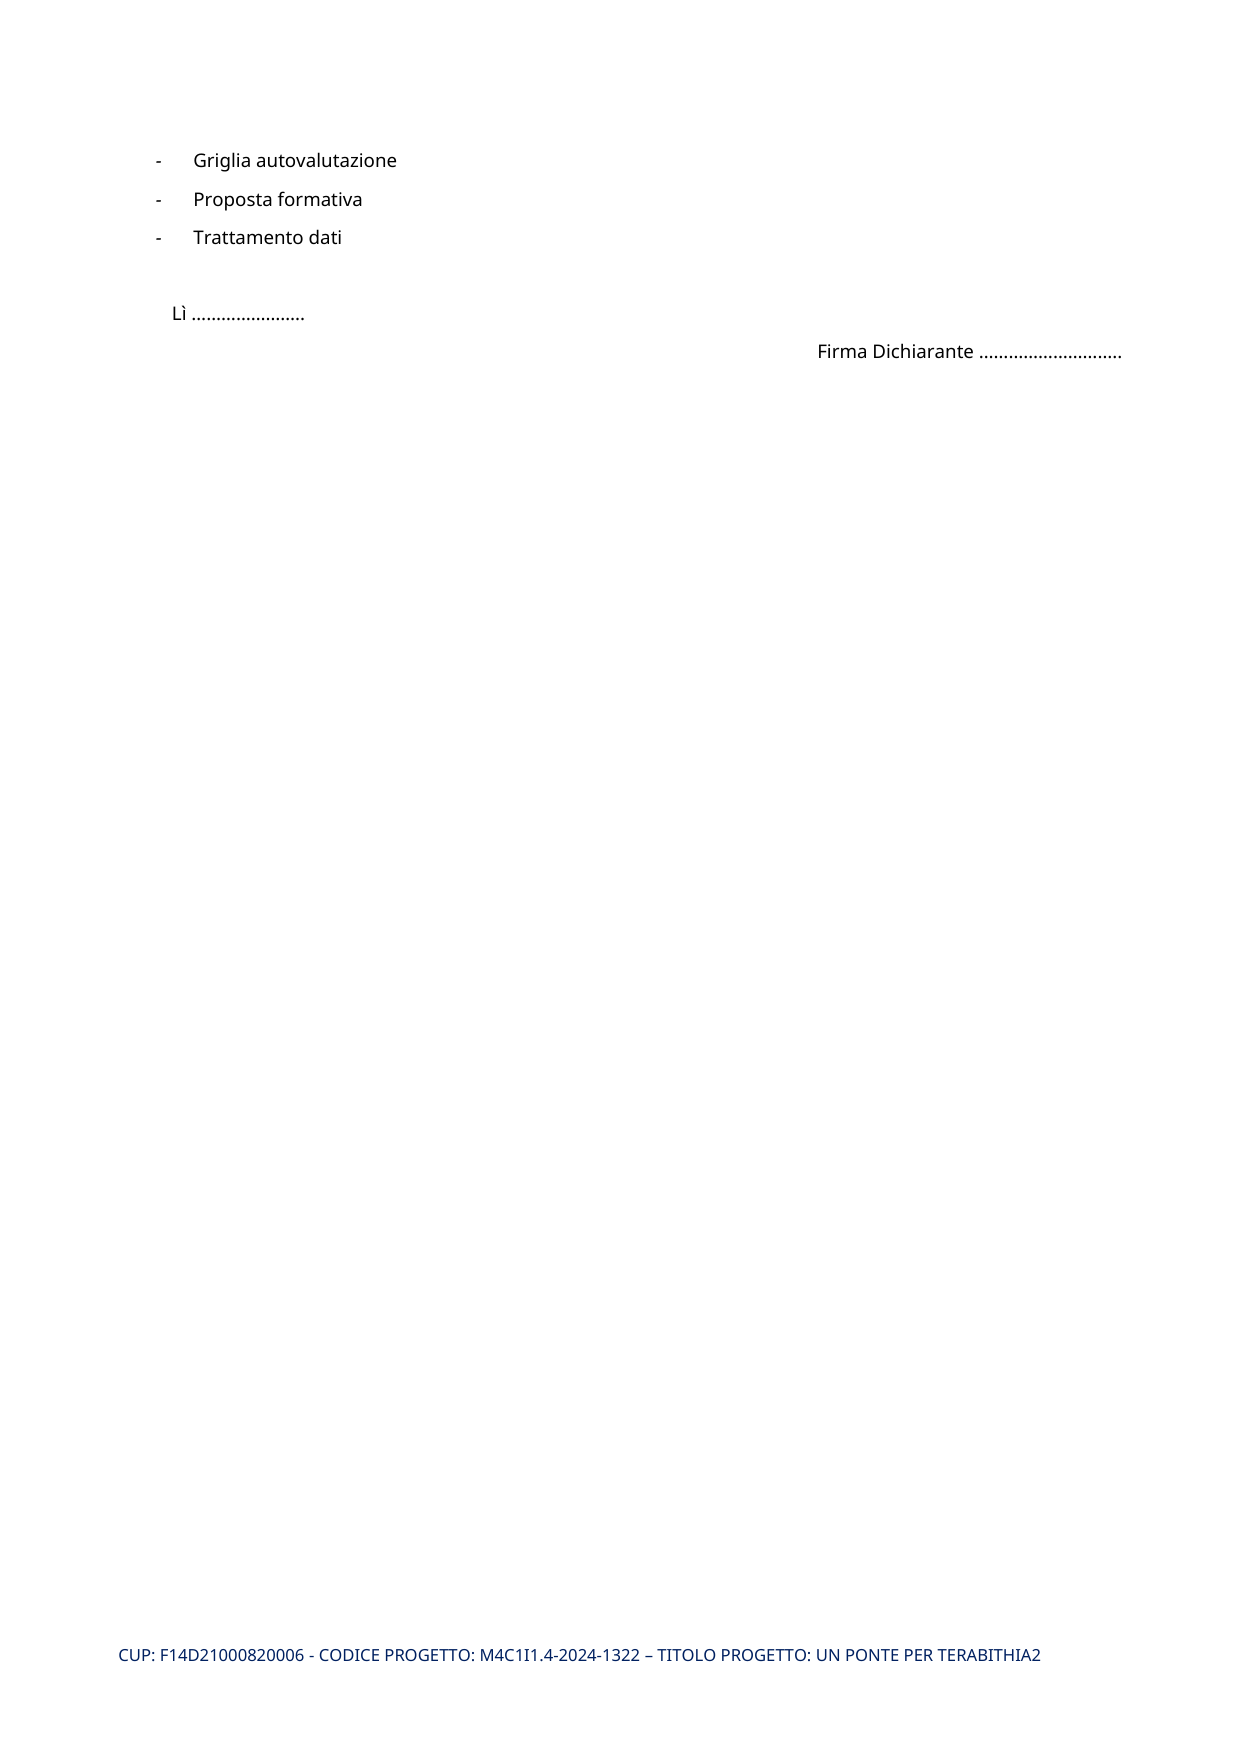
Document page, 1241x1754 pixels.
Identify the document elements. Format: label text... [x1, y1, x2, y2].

list Trattamento dati [156, 224, 1122, 249]
text Firma Dichiarante ……………………….. [118, 339, 1122, 364]
list Proposta formativa [156, 186, 1122, 211]
text Lì ………………….. [118, 301, 1122, 326]
list Griglia autovalutazione [156, 148, 1122, 173]
